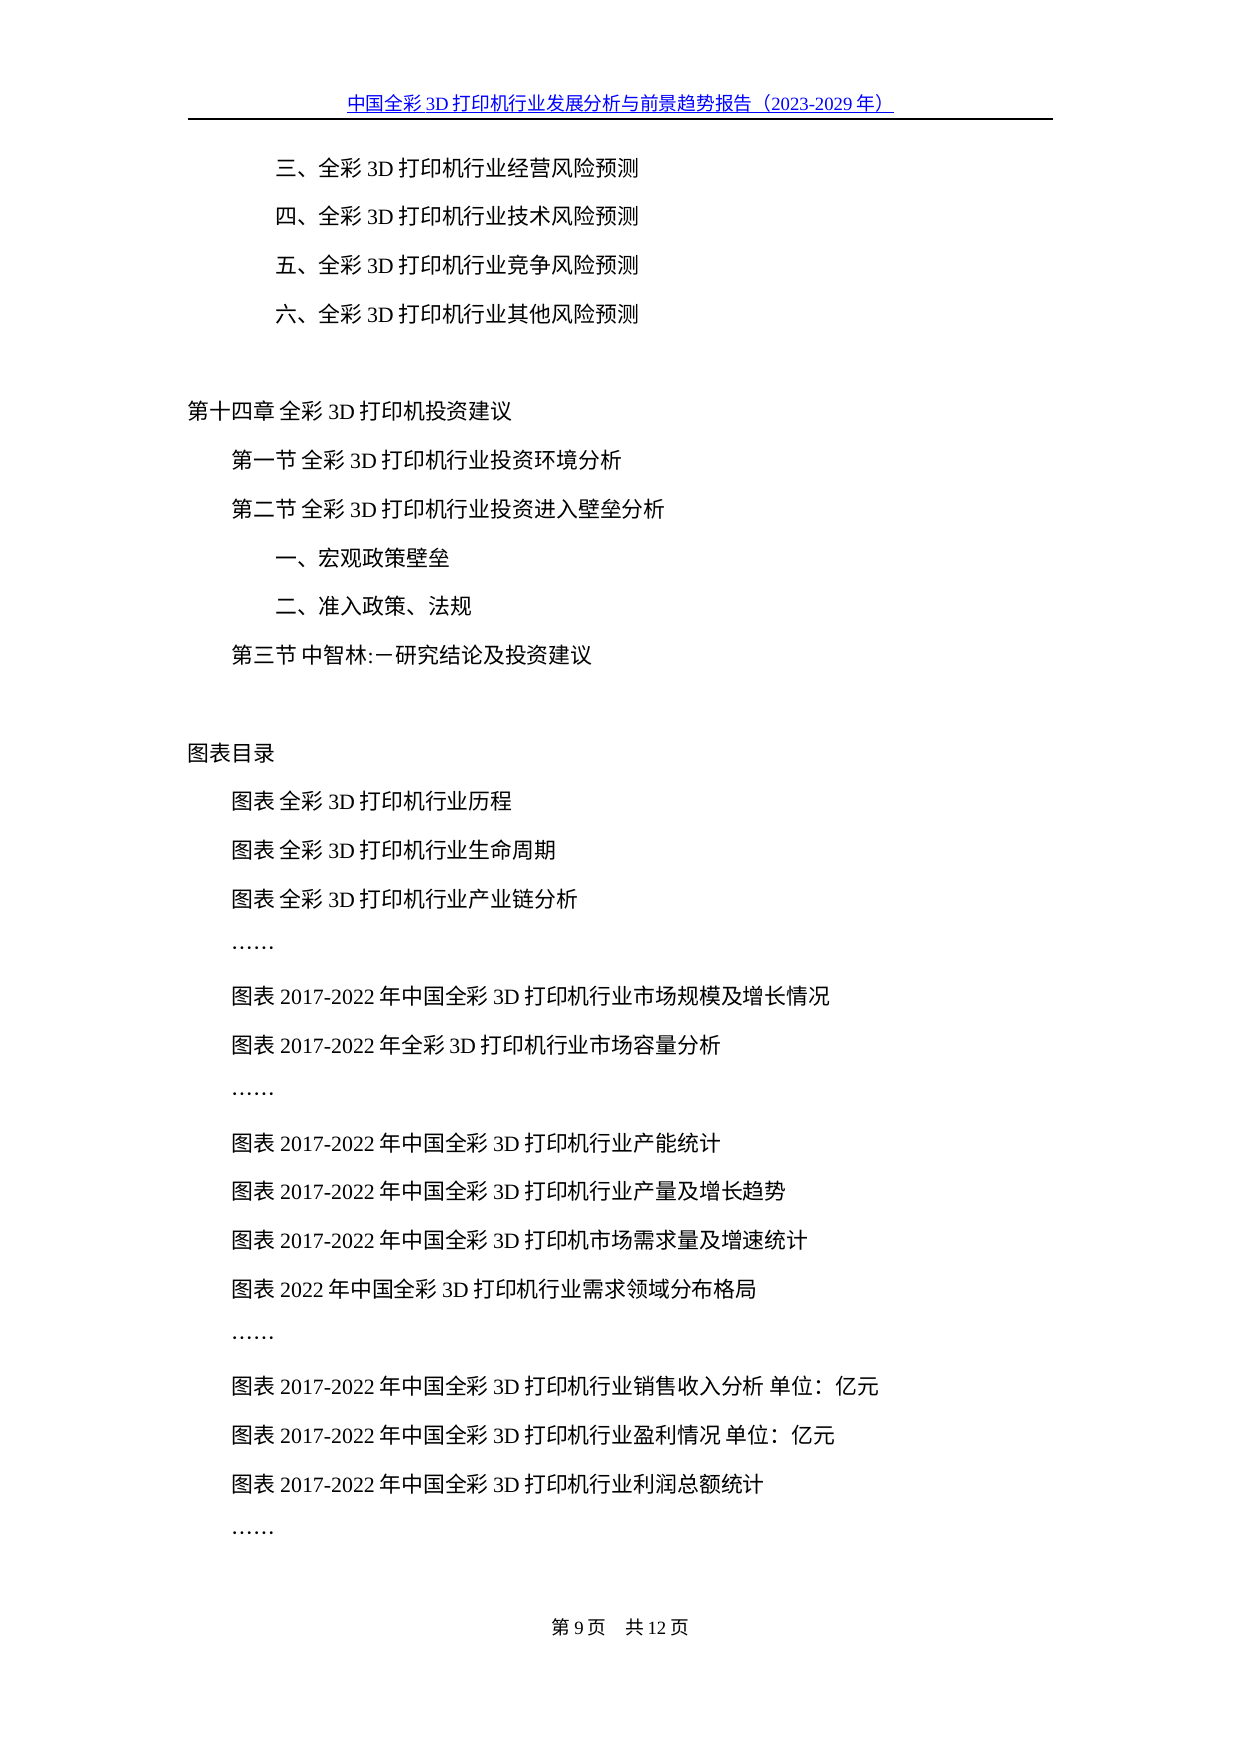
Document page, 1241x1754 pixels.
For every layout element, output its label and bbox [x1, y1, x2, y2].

text [187, 150, 1053, 1548]
